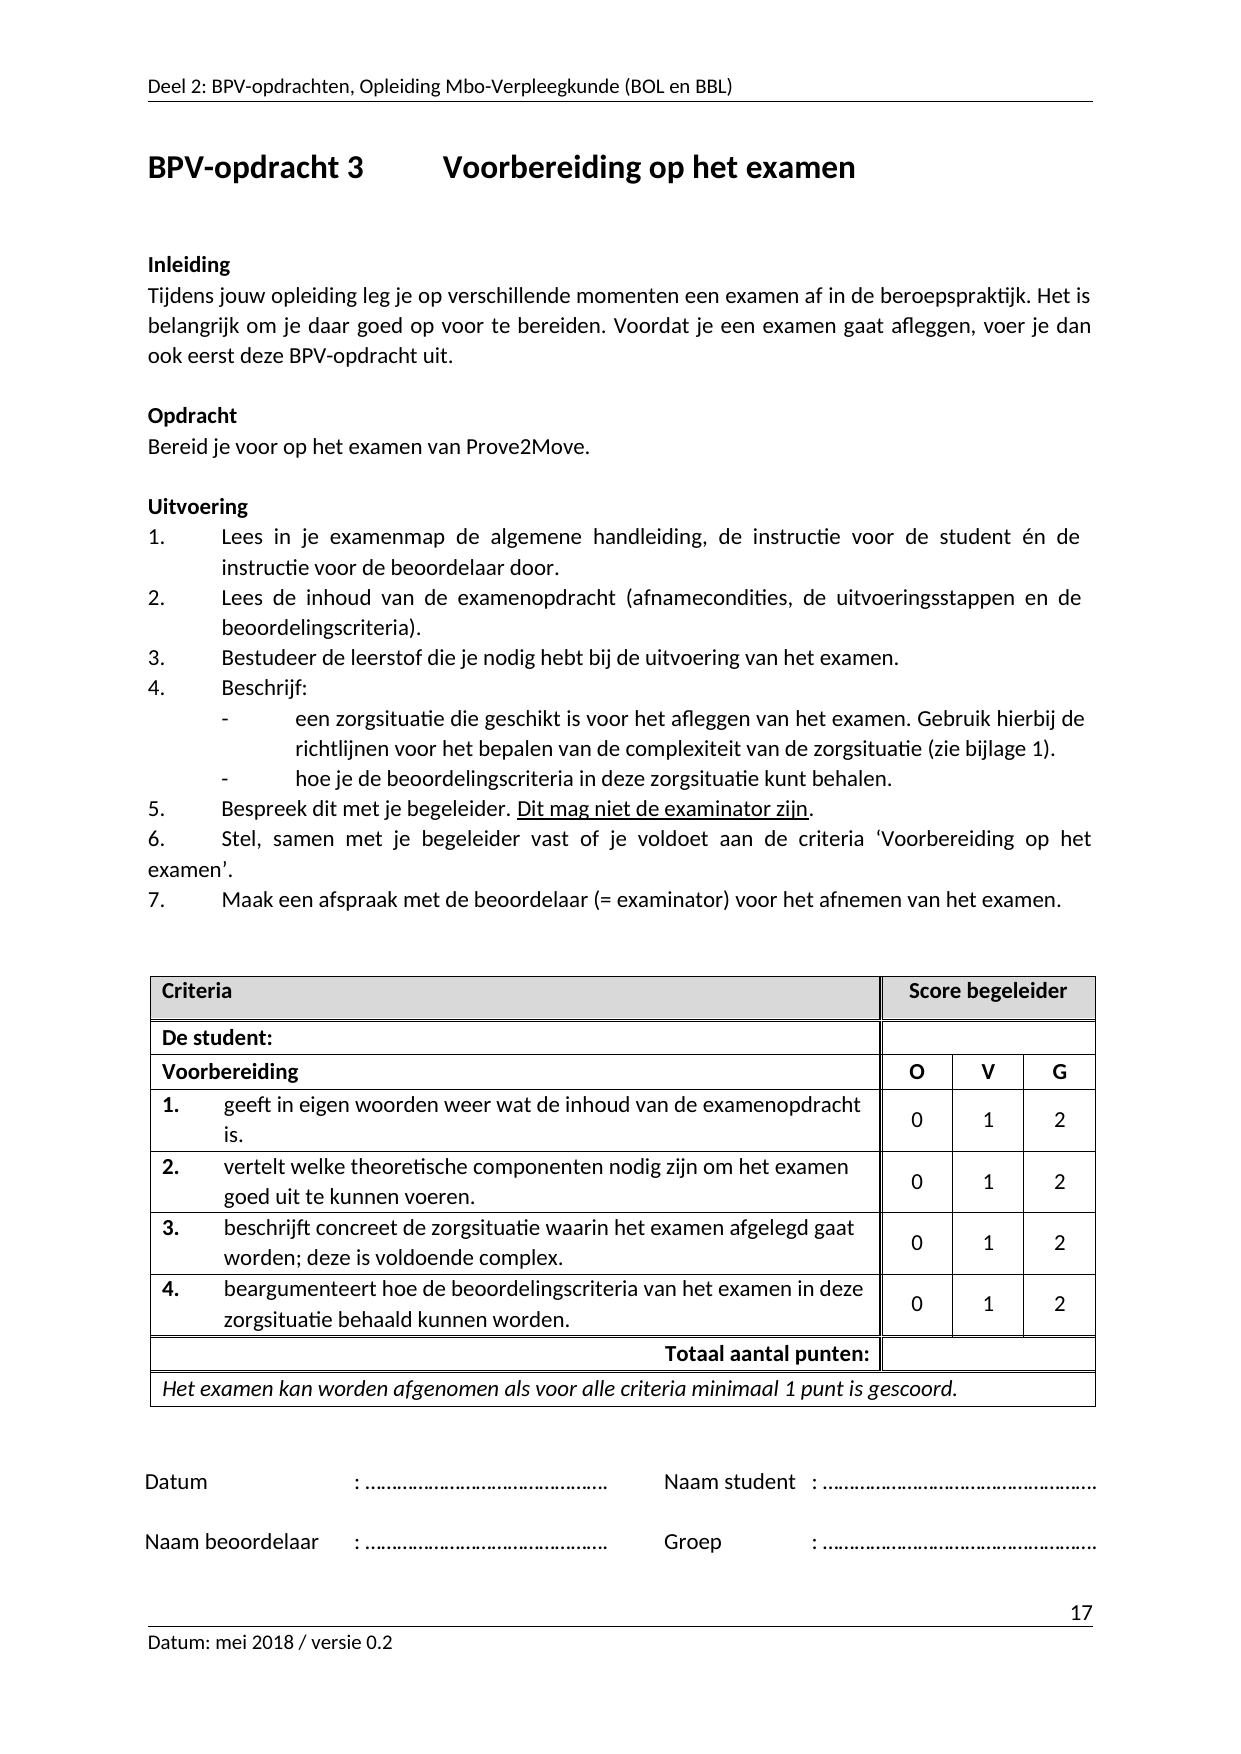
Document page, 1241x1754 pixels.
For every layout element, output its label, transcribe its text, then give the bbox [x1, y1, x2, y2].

table_cell 0 [883, 1275, 952, 1335]
table_cell 3. [151, 1213, 212, 1273]
table_cell geeft in eigen woorden weer wat de inhoud van de examenopdracht is. [213, 1090, 879, 1151]
text - hoe je de beoordelingscriteria in deze zorgsituatie kunt behalen. [148, 764, 1093, 792]
text Uitvoering [148, 492, 1093, 520]
table_cell 4. [151, 1275, 212, 1335]
table_cell De student: [151, 1022, 879, 1054]
table_cell vertelt welke theoretische componenten nodig zijn om het examen goed uit te kunnen voeren. [213, 1152, 879, 1212]
text BPV-opdracht 3 Voorbereiding op het examen [148, 146, 1093, 187]
table_cell G [1024, 1055, 1095, 1089]
table_cell 2. [151, 1152, 212, 1212]
table_cell 0 [883, 1213, 952, 1273]
table_cell 0 [883, 1090, 952, 1151]
table_header Score begeleider [883, 977, 1095, 1018]
table_cell Totaal aantal punten: [151, 1338, 879, 1370]
table_cell 2 [1024, 1275, 1095, 1335]
table_cell Het examen kan worden afgenomen als voor alle criteria minimaal 1 punt is gescoord. [151, 1373, 1095, 1406]
text Tijdens jouw opleiding leg je op verschillende momenten een examen af in de beroepspraktijk. Het is belangrijk om je daar goed op voor te bereiden. Voordat je een examen gaat afleggen, voer je dan ook eerst deze BPV-opdracht uit. [148, 281, 1093, 369]
table_cell 2 [1024, 1090, 1095, 1151]
text Inleiding [148, 251, 1093, 279]
table_cell 1. [151, 1090, 212, 1151]
table_cell O [883, 1055, 952, 1089]
text 1. Lees in je examenmap de algemene handleiding, de instructie voor de student én de instructie voor de beoordelaar door. [148, 522, 1093, 581]
table_cell 1 [953, 1090, 1023, 1151]
text Datum : ………………………………………. Naam student : ……………………………………………. [144, 1467, 1107, 1495]
table_cell 1 [953, 1275, 1023, 1335]
text 3. Bestudeer de leerstof die je nodig hebt bij de uitvoering van het examen. [148, 643, 1093, 671]
table_cell 2 [1024, 1213, 1095, 1273]
table_cell beargumenteert hoe de beoordelingscriteria van het examen in deze zorgsituatie behaald kunnen worden. [213, 1275, 879, 1335]
table_cell 1 [953, 1152, 1023, 1212]
table_cell V [953, 1055, 1023, 1089]
text Bereid je voor op het examen van Prove2Move. [148, 432, 1093, 460]
table_cell 0 [883, 1152, 952, 1212]
table_cell 2 [1024, 1152, 1095, 1212]
text - een zorgsituatie die geschikt is voor het afleggen van het examen. Gebruik hierbij de richtlijnen voor het bepalen van de complexiteit van de zorgsituatie (zie bijlage 1). [148, 704, 1093, 762]
text 4. Beschrijf: [148, 673, 1093, 702]
table_cell [883, 1022, 1095, 1054]
table_cell 1 [953, 1213, 1023, 1273]
text 2. Lees de inhoud van de examenopdracht (afnamecondities, de uitvoeringsstappen en de beoordelingscriteria). [148, 583, 1093, 641]
table_cell [883, 1338, 1095, 1370]
table_cell Voorbereiding [151, 1055, 879, 1089]
text 6. Stel, samen met je begeleider vast of je voldoet aan de criteria ‘Voorbereiding op het examen’. [148, 824, 1093, 883]
text 5. Bespreek dit met je begeleider. Dit mag niet de examinator zijn. [148, 794, 1093, 822]
table_cell beschrijft concreet de zorgsituatie waarin het examen afgelegd gaat worden; deze is voldoende complex. [213, 1213, 879, 1273]
text Opdracht [148, 402, 1093, 430]
text Naam beoordelaar : ………………………………………. Groep : ……………………………………………. [144, 1527, 1107, 1556]
text 7. Maak een afspraak met de beoordelaar (= examinator) voor het afnemen van het examen. [148, 885, 1093, 913]
table_header Criteria [151, 977, 879, 1018]
